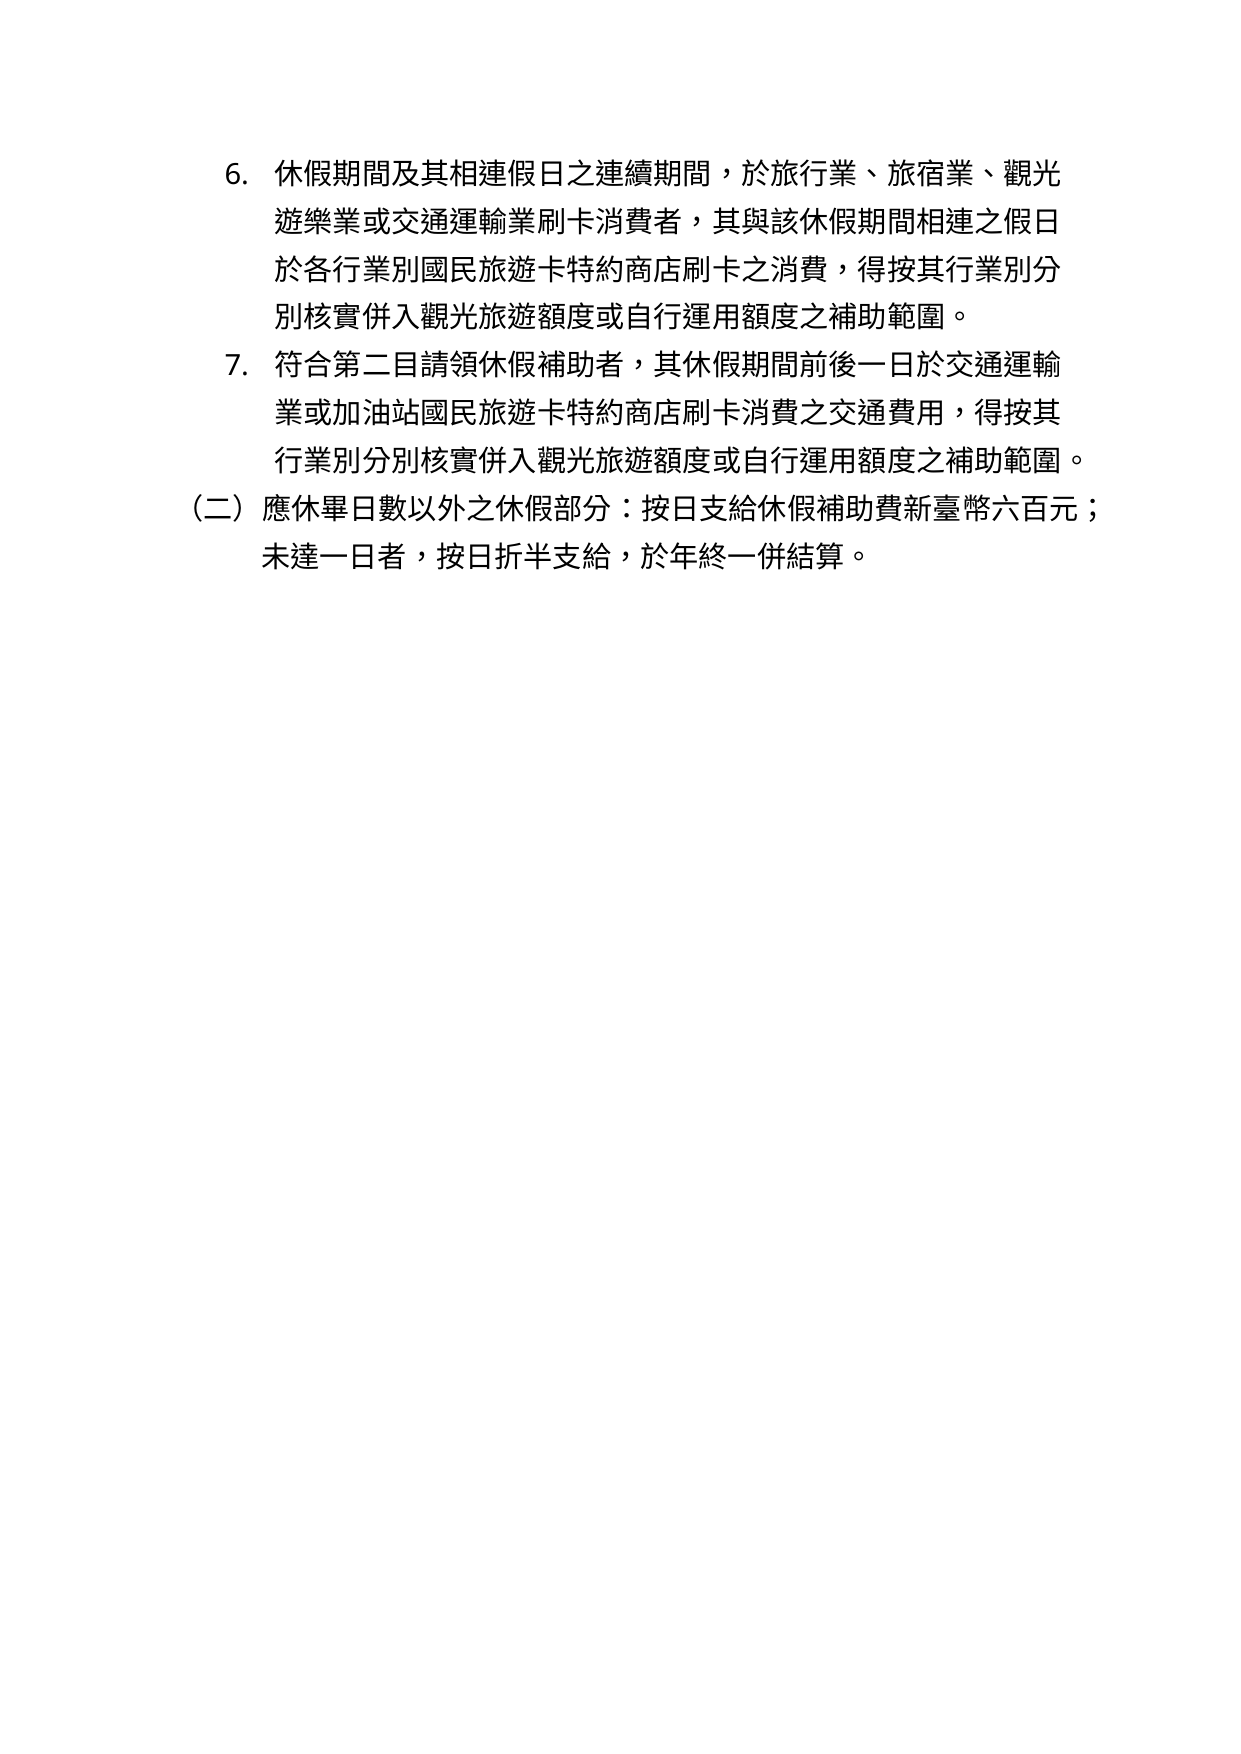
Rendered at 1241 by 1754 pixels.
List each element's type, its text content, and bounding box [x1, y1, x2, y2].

list 應休畢日數以外之休假部分：按日支給休假補助費新臺幣六百元；未達一日者，按日折半支給，於年終一併結算。 [174, 481, 1081, 577]
list 休假期間及其相連假日之連續期間，於旅行業、旅宿業、觀光遊樂業或交通運輸業刷卡消費者，其與該休假期間相連之假日於各行業別國民旅遊卡特約商店刷卡之消費，得按其行業別分別核實併入觀光旅遊額度或自行運用額度之補助範圍。 [224, 146, 1081, 337]
list 符合第二目請領休假補助者，其休假期間前後一日於交通運輸業或加油站國民旅遊卡特約商店刷卡消費之交通費用，得按其行業別分別核實併入觀光旅遊額度或自行運用額度之補助範圍。 [224, 337, 1081, 481]
